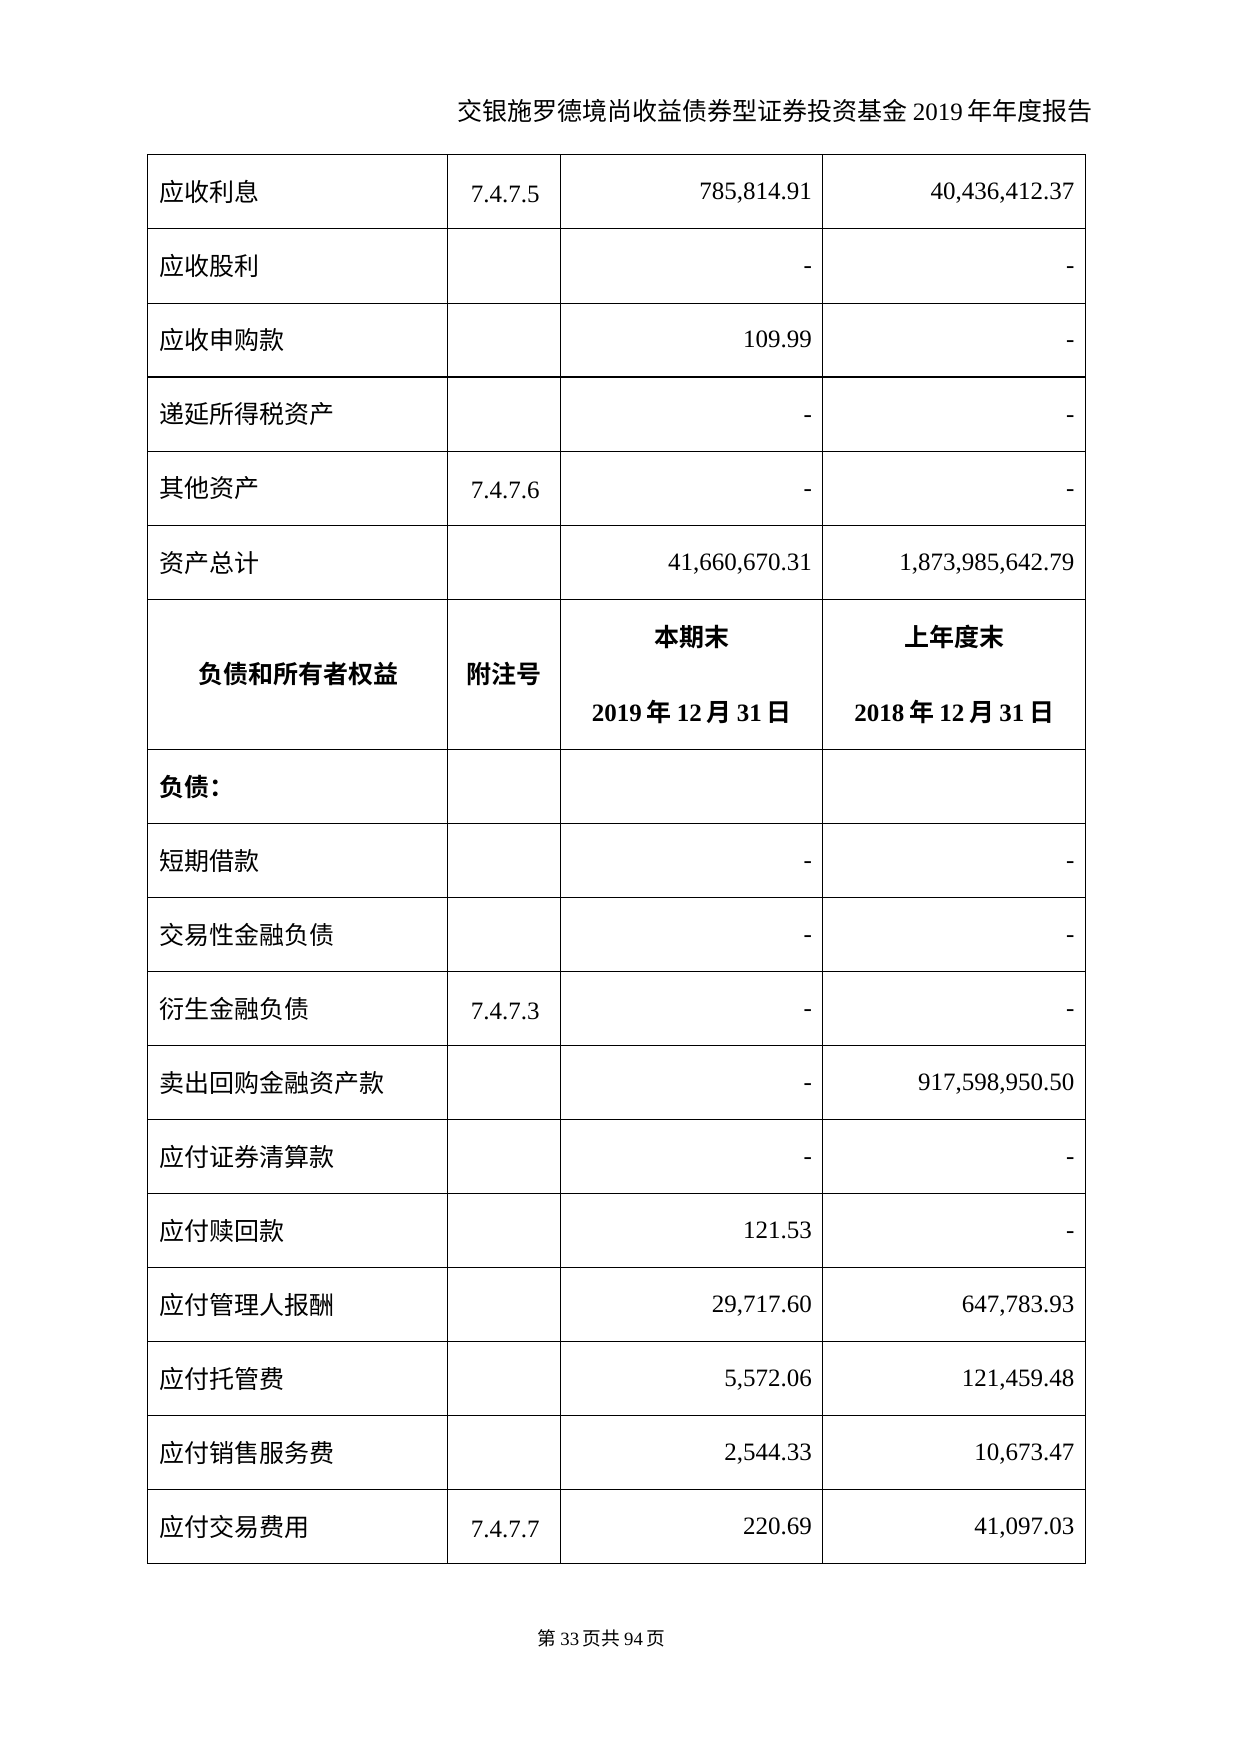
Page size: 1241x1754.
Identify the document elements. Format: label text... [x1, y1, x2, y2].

table_cell 785,814.91 [561, 155, 822, 228]
table_cell 上年度末 2018年12月31日 [823, 600, 1085, 749]
table_cell 应收利息 [148, 155, 447, 228]
table_cell [448, 750, 560, 823]
table_cell - [561, 972, 822, 1045]
table_cell 647,783.93 [823, 1268, 1085, 1341]
table_cell 本期末 2019年12月31日 [561, 600, 822, 749]
table_cell 负债和所有者权益 [148, 600, 447, 749]
table_cell [561, 750, 822, 823]
table_cell 应付交易费用 [148, 1490, 447, 1563]
table_cell [448, 526, 560, 599]
table_cell [448, 898, 560, 971]
table_cell - [561, 1120, 822, 1193]
table_cell 应付托管费 [148, 1342, 447, 1415]
table_cell - [823, 972, 1085, 1045]
table_cell 220.69 [561, 1490, 822, 1563]
table_cell 7.4.7.3 [448, 972, 560, 1045]
table_cell 交易性金融负债 [148, 898, 447, 971]
table_cell [448, 1120, 560, 1193]
table_cell - [561, 378, 822, 451]
table_cell 应收申购款 [148, 304, 447, 376]
table_cell 递延所得税资产 [148, 378, 447, 451]
table_cell 负债： [148, 750, 447, 823]
table_cell 其他资产 [148, 452, 447, 524]
table_cell 附注号 [448, 600, 560, 749]
table_cell [448, 229, 560, 302]
table_cell 应付证券清算款 [148, 1120, 447, 1193]
table_cell 121.53 [561, 1194, 822, 1267]
table_cell - [561, 452, 822, 524]
table_cell - [561, 898, 822, 971]
table_cell - [823, 898, 1085, 971]
table_cell - [561, 824, 822, 897]
table_cell 应付管理人报酬 [148, 1268, 447, 1341]
table_cell [823, 750, 1085, 823]
table_cell - [561, 229, 822, 302]
table_cell - [823, 1120, 1085, 1193]
table_cell 41,097.03 [823, 1490, 1085, 1563]
table_cell - [823, 1194, 1085, 1267]
table_cell 资产总计 [148, 526, 447, 599]
table_cell 1,873,985,642.79 [823, 526, 1085, 599]
table_cell 应付销售服务费 [148, 1416, 447, 1489]
table_cell - [823, 229, 1085, 302]
table_cell 应付赎回款 [148, 1194, 447, 1267]
table_cell 7.4.7.7 [448, 1490, 560, 1563]
table_cell 10,673.47 [823, 1416, 1085, 1489]
table_cell 917,598,950.50 [823, 1046, 1085, 1119]
table_cell 7.4.7.5 [448, 155, 560, 228]
table_cell 41,660,670.31 [561, 526, 822, 599]
table_cell 短期借款 [148, 824, 447, 897]
table_cell 40,436,412.37 [823, 155, 1085, 228]
table_cell 121,459.48 [823, 1342, 1085, 1415]
table_cell 衍生金融负债 [148, 972, 447, 1045]
table_cell 29,717.60 [561, 1268, 822, 1341]
table_cell [448, 1046, 560, 1119]
table_cell [448, 1194, 560, 1267]
table_cell - [823, 824, 1085, 897]
table_cell 2,544.33 [561, 1416, 822, 1489]
table_cell 应收股利 [148, 229, 447, 302]
table_cell [448, 1268, 560, 1341]
table_cell [448, 1342, 560, 1415]
table_cell - [823, 304, 1085, 376]
table_cell [448, 824, 560, 897]
table_cell [448, 304, 560, 376]
table_cell 7.4.7.6 [448, 452, 560, 524]
table_cell 卖出回购金融资产款 [148, 1046, 447, 1119]
table_cell [448, 378, 560, 451]
table_cell 5,572.06 [561, 1342, 822, 1415]
table_cell [448, 1416, 560, 1489]
table_cell - [823, 452, 1085, 524]
table_cell - [561, 1046, 822, 1119]
table_cell 109.99 [561, 304, 822, 376]
table_cell - [823, 378, 1085, 451]
